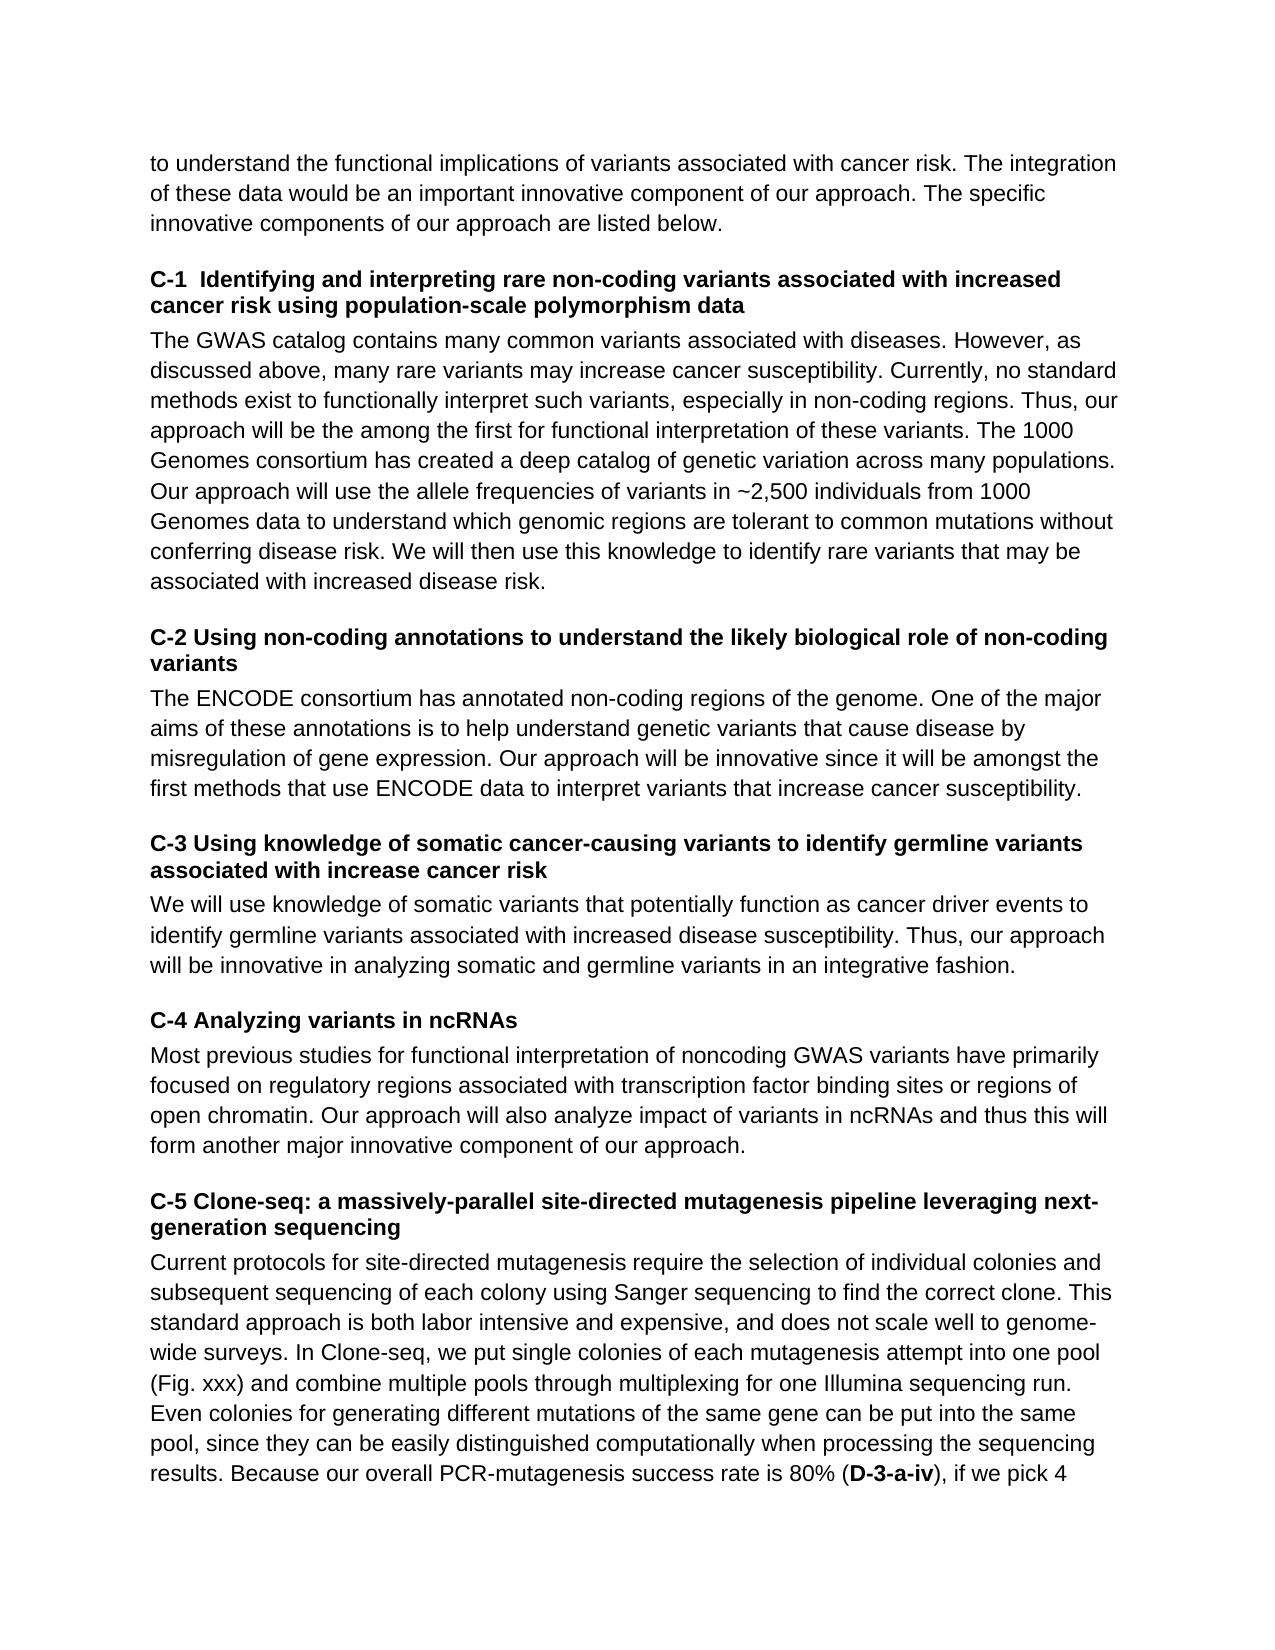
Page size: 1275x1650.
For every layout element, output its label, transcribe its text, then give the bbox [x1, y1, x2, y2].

text C-2 Using non-coding annotations to understand the likely biological role of non-coding variants [150, 623, 1125, 676]
text C-3 Using knowledge of somatic cancer-causing variants to identify germline variants associated with increase cancer risk [150, 830, 1125, 883]
text The ENCODE consortium has annotated non-coding regions of the genome. One of the major aims of these annotations is to help understand genetic variants that cause disease by misregulation of gene expression. Our approach will be innovative since it will be amongst the first methods that use ENCODE data to interpret variants that increase cancer susceptibility. [150, 684, 1125, 802]
text C-1 Identifying and interpreting rare non-coding variants associated with increased cancer risk using population-scale polymorphism data [150, 266, 1125, 318]
text Most previous studies for functional interpretation of noncoding GWAS variants have primarily focused on regulatory regions associated with transcription factor binding sites or regions of open chromatin. Our approach will also analyze impact of variants in ncRNAs and thus this will form another major innovative component of our approach. [150, 1042, 1125, 1159]
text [150, 150, 1125, 237]
text We will use knowledge of somatic variants that potentially function as cancer driver events to identify germline variants associated with increased disease susceptibility. Thus, our approach will be innovative in analyzing somatic and germline variants in an integrative fashion. [150, 891, 1125, 978]
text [150, 1249, 1125, 1486]
text C-5 Clone-seq: a massively-parallel site-directed mutagenesis pipeline leveraging next-generation sequencing [150, 1188, 1125, 1240]
text C-4 Analyzing variants in ncRNAs [150, 1007, 1125, 1033]
text The GWAS catalog contains many common variants associated with diseases. However, as discussed above, many rare variants may increase cancer susceptibility. Currently, no standard methods exist to functionally interpret such variants, especially in non-coding regions. Thus, our approach will be the among the first for functional interpretation of these variants. The 1000 Genomes consortium has created a deep catalog of genetic variation across many populations. Our approach will use the allele frequencies of variants in ~2,500 individuals from 1000 Genomes data to understand which genomic regions are tolerant to common mutations without conferring disease risk. We will then use this knowledge to identify rare variants that may be associated with increased disease risk. [150, 327, 1125, 595]
